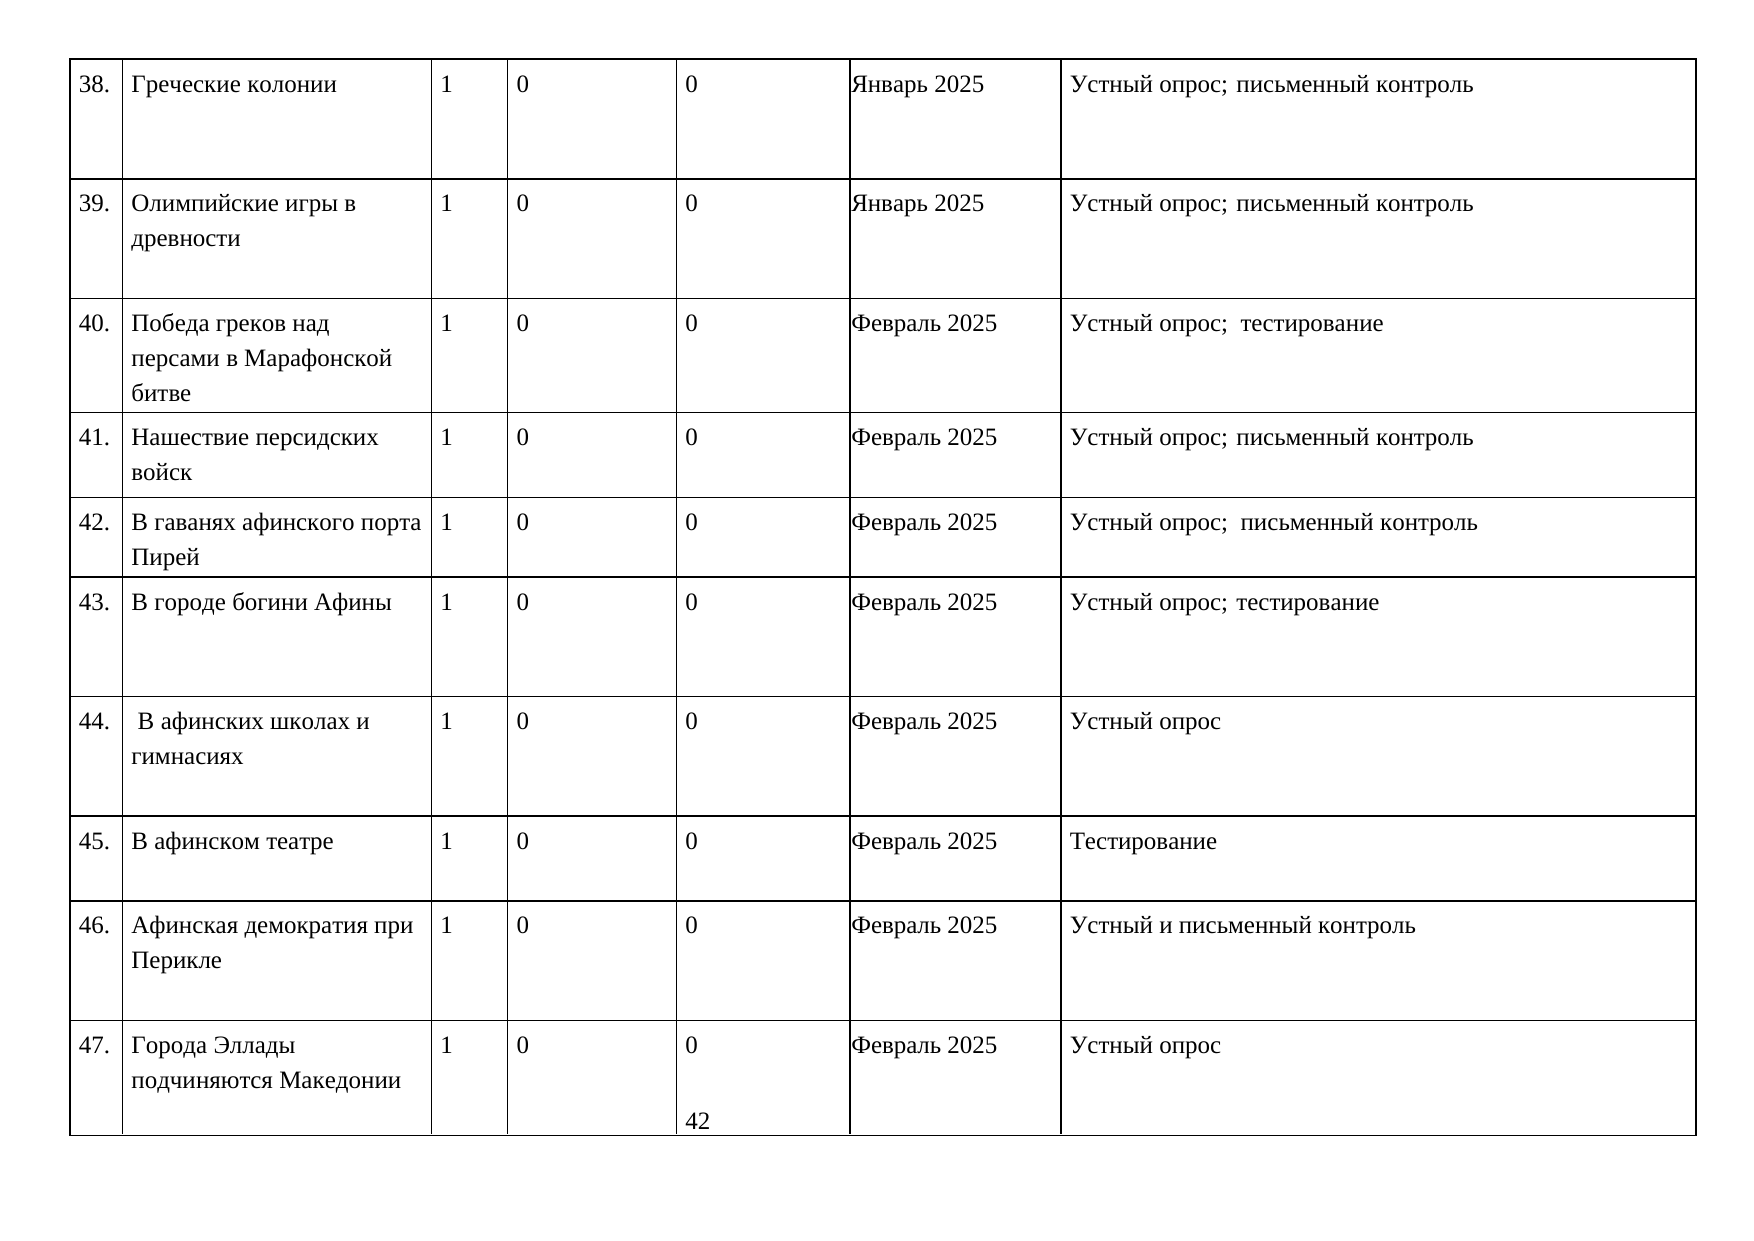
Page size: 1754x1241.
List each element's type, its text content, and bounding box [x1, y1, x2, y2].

table_cell 0 [508, 299, 676, 412]
table_cell 0 [677, 299, 849, 412]
table_cell Февраль 2025 [851, 578, 1060, 696]
table_cell 1 [432, 180, 507, 298]
table_cell Устный опрос; тестирование [1062, 578, 1695, 696]
table_cell 0 [677, 697, 849, 815]
table_cell Февраль 2025 [851, 299, 1060, 412]
table_cell Устный опрос [1062, 1021, 1695, 1134]
table_cell 0 [508, 578, 676, 696]
table_cell Устный опрос; письменный контроль [1062, 498, 1695, 576]
table_cell 1 [432, 697, 507, 815]
table_header 1 [432, 60, 507, 178]
table_header Греческие колонии [123, 60, 431, 178]
table_header 0 [508, 60, 676, 178]
table_cell Устный опрос [1062, 697, 1695, 815]
table_cell Январь 2025 [851, 180, 1060, 298]
table_cell 0 [677, 413, 849, 497]
table_cell Февраль 2025 [851, 498, 1060, 576]
table_cell Победа греков над персами в Марафонской битве [123, 299, 431, 412]
table_cell 0 [508, 817, 676, 900]
table_cell 0 [677, 180, 849, 298]
table_cell 1 [432, 1021, 507, 1134]
table_cell Устный опрос; письменный контроль [1062, 180, 1695, 298]
table_cell Устный и письменный контроль [1062, 902, 1695, 1020]
table_cell 44. [71, 697, 122, 815]
table_cell В городе богини Афины [123, 578, 431, 696]
table_cell 0 [508, 902, 676, 1020]
table_cell 1 [432, 413, 507, 497]
table_cell Февраль 2025 [851, 902, 1060, 1020]
table_cell 47. [71, 1021, 122, 1134]
table_header 0 [677, 60, 849, 178]
table_cell 42. [71, 498, 122, 576]
table_header Устный опрос; письменный контроль [1062, 60, 1695, 178]
table_cell Февраль 2025 [851, 697, 1060, 815]
table_cell 0 [677, 498, 849, 576]
table_cell Устный опрос; письменный контроль [1062, 413, 1695, 497]
table_cell 39. [71, 180, 122, 298]
table_cell 1 [432, 498, 507, 576]
table_cell Афинская демократия при Перикле [123, 902, 431, 1020]
table_cell 40. [71, 299, 122, 412]
table_cell 0 [508, 413, 676, 497]
table_cell Устный опрос; тестирование [1062, 299, 1695, 412]
table_cell В афинских школах и гимнасиях [123, 697, 431, 815]
table_cell 43. [71, 578, 122, 696]
table_cell 1 [432, 299, 507, 412]
table_cell Тестирование [1062, 817, 1695, 900]
table_cell 0 [677, 578, 849, 696]
table_cell 1 [432, 578, 507, 696]
table_cell 0 [508, 697, 676, 815]
table_cell Февраль 2025 [851, 1021, 1060, 1134]
table_cell В афинском театре [123, 817, 431, 900]
table_cell Города Эллады подчиняются Македонии [123, 1021, 431, 1134]
table_cell 41. [71, 413, 122, 497]
table_header 38. [71, 60, 122, 178]
table_cell 0 [508, 498, 676, 576]
table_cell 0 [508, 180, 676, 298]
table_cell 0 42 [677, 1021, 849, 1134]
table_cell Февраль 2025 [851, 817, 1060, 900]
table_cell 1 [432, 817, 507, 900]
table_cell В гаванях афинского порта Пирей [123, 498, 431, 576]
table_cell 1 [432, 902, 507, 1020]
table_cell Нашествие персидских войск [123, 413, 431, 497]
table_cell 45. [71, 817, 122, 900]
table_cell Олимпийские игры в древности [123, 180, 431, 298]
table_cell 0 [508, 1021, 676, 1134]
table_cell 0 [677, 817, 849, 900]
table_header Январь 2025 [851, 60, 1060, 178]
table_cell 0 [677, 902, 849, 1020]
table_cell 46. [71, 902, 122, 1020]
table_cell Февраль 2025 [851, 413, 1060, 497]
